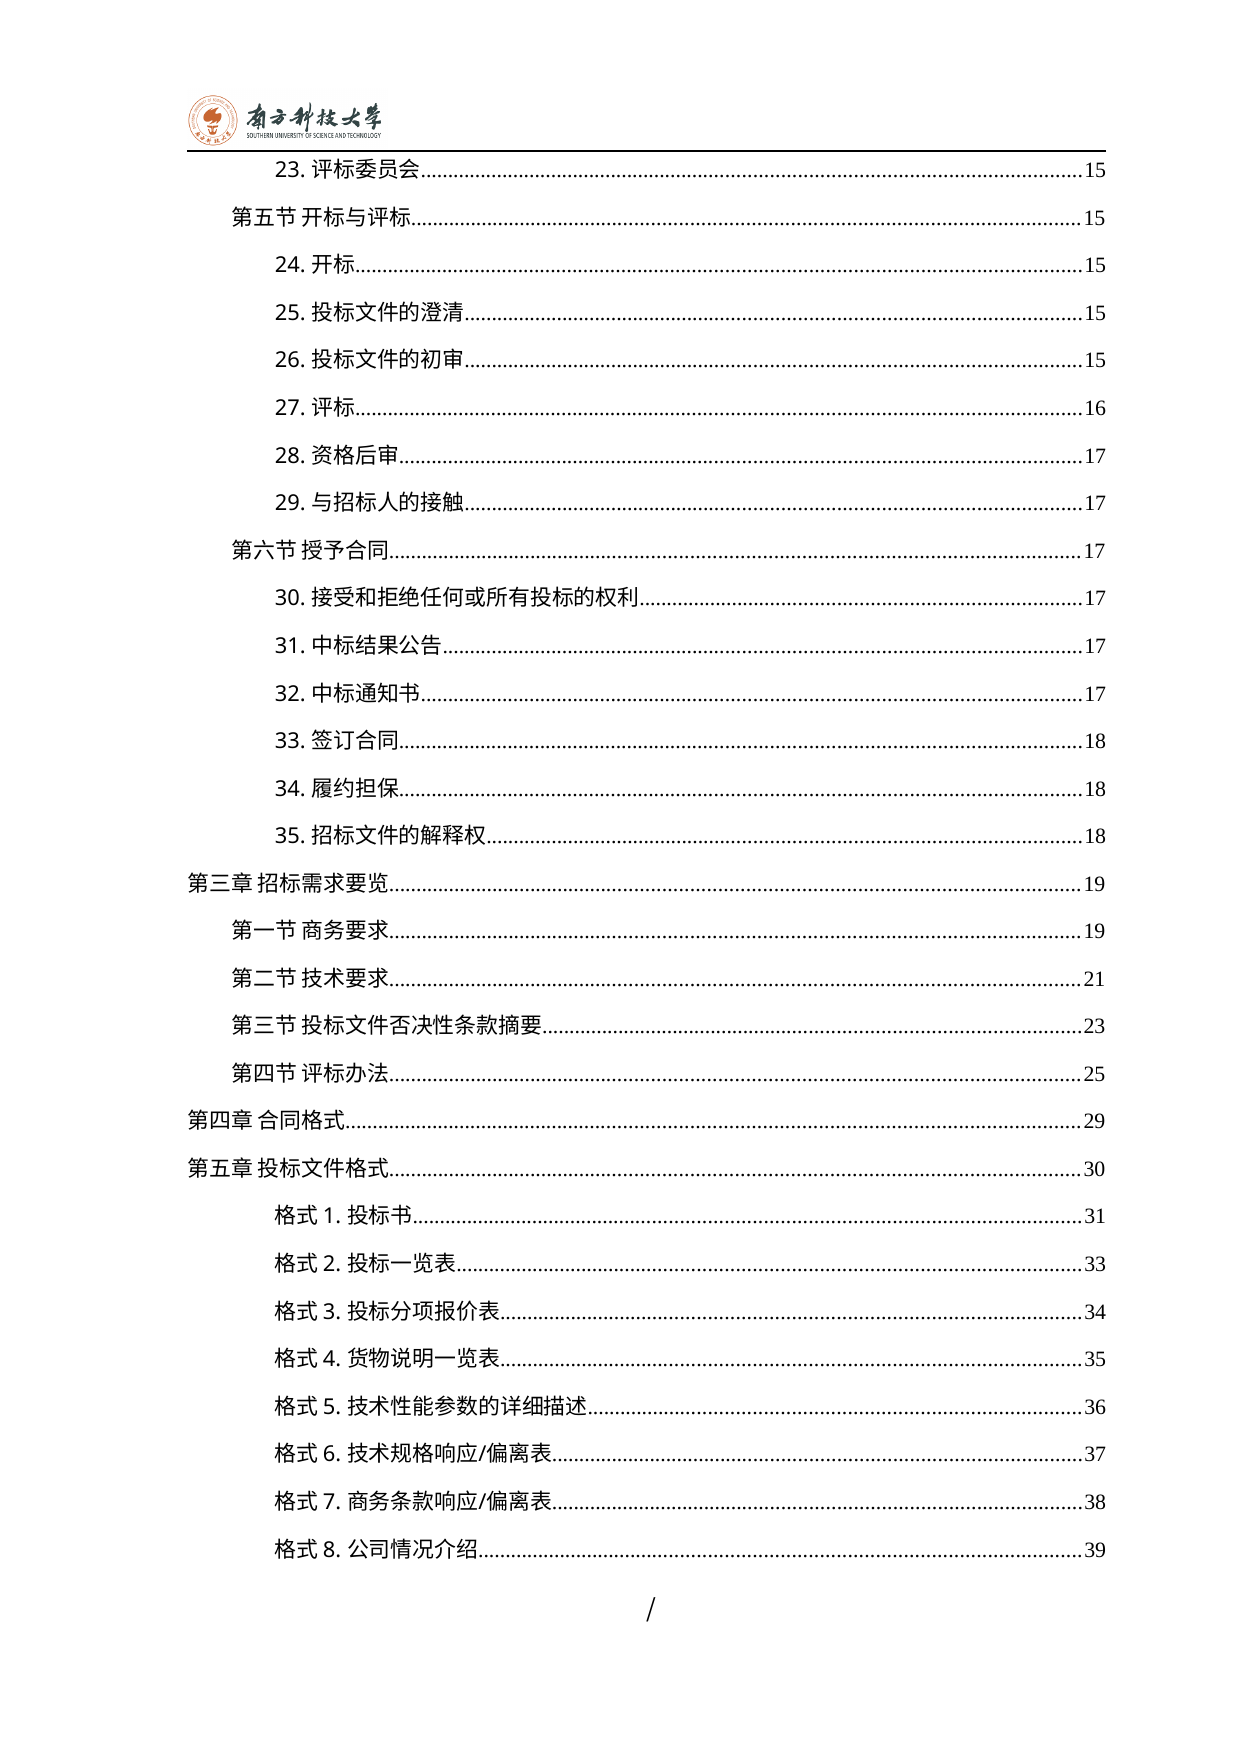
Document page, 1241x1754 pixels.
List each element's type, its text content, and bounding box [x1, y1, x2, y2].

text 格式5. 技术性能参数的详细描述 36 [274, 1389, 1106, 1421]
text 第六节 授予合同 17 [231, 533, 1106, 564]
text 27. 评标 16 [274, 390, 1106, 422]
text 31. 中标结果公告 17 [274, 628, 1106, 660]
text 格式8. 公司情况介绍 39 [274, 1532, 1106, 1563]
text 第五节 开标与评标 15 [231, 200, 1106, 231]
text 29. 与招标人的接触 17 [274, 485, 1106, 517]
text 24. 开标 15 [274, 247, 1106, 279]
text 32. 中标通知书 17 [274, 676, 1106, 707]
text 格式6. 技术规格响应/偏离表 37 [274, 1436, 1106, 1468]
text 格式3. 投标分项报价表 34 [274, 1294, 1106, 1325]
text 35. 招标文件的解释权 18 [274, 818, 1106, 850]
text 格式7. 商务条款响应/偏离表 38 [274, 1484, 1106, 1516]
picture [187, 88, 389, 149]
text 28. 资格后审 17 [274, 438, 1106, 469]
text 25. 投标文件的澄清 15 [274, 295, 1106, 327]
text 格式1. 投标书 31 [274, 1198, 1106, 1230]
text 第三章 招标需求要览 19 [187, 866, 1106, 898]
text 第一节 商务要求 19 [231, 913, 1106, 945]
text 第四章 合同格式 29 [187, 1103, 1106, 1135]
text 34. 履约担保 18 [274, 771, 1106, 802]
text 格式2. 投标一览表 33 [274, 1246, 1106, 1278]
text 33. 签订合同 18 [274, 723, 1106, 755]
text 30. 接受和拒绝任何或所有投标的权利 17 [274, 580, 1106, 612]
text 格式4. 货物说明一览表 35 [274, 1341, 1106, 1373]
text 第二节 技术要求 21 [231, 961, 1106, 993]
text 23. 评标委员会 15 [274, 152, 1106, 184]
text 第四节 评标办法 25 [231, 1056, 1106, 1088]
text 第三节 投标文件否决性条款摘要 23 [231, 1008, 1106, 1040]
text 第五章 投标文件格式 30 [187, 1151, 1106, 1183]
text 26. 投标文件的初审 15 [274, 342, 1106, 374]
